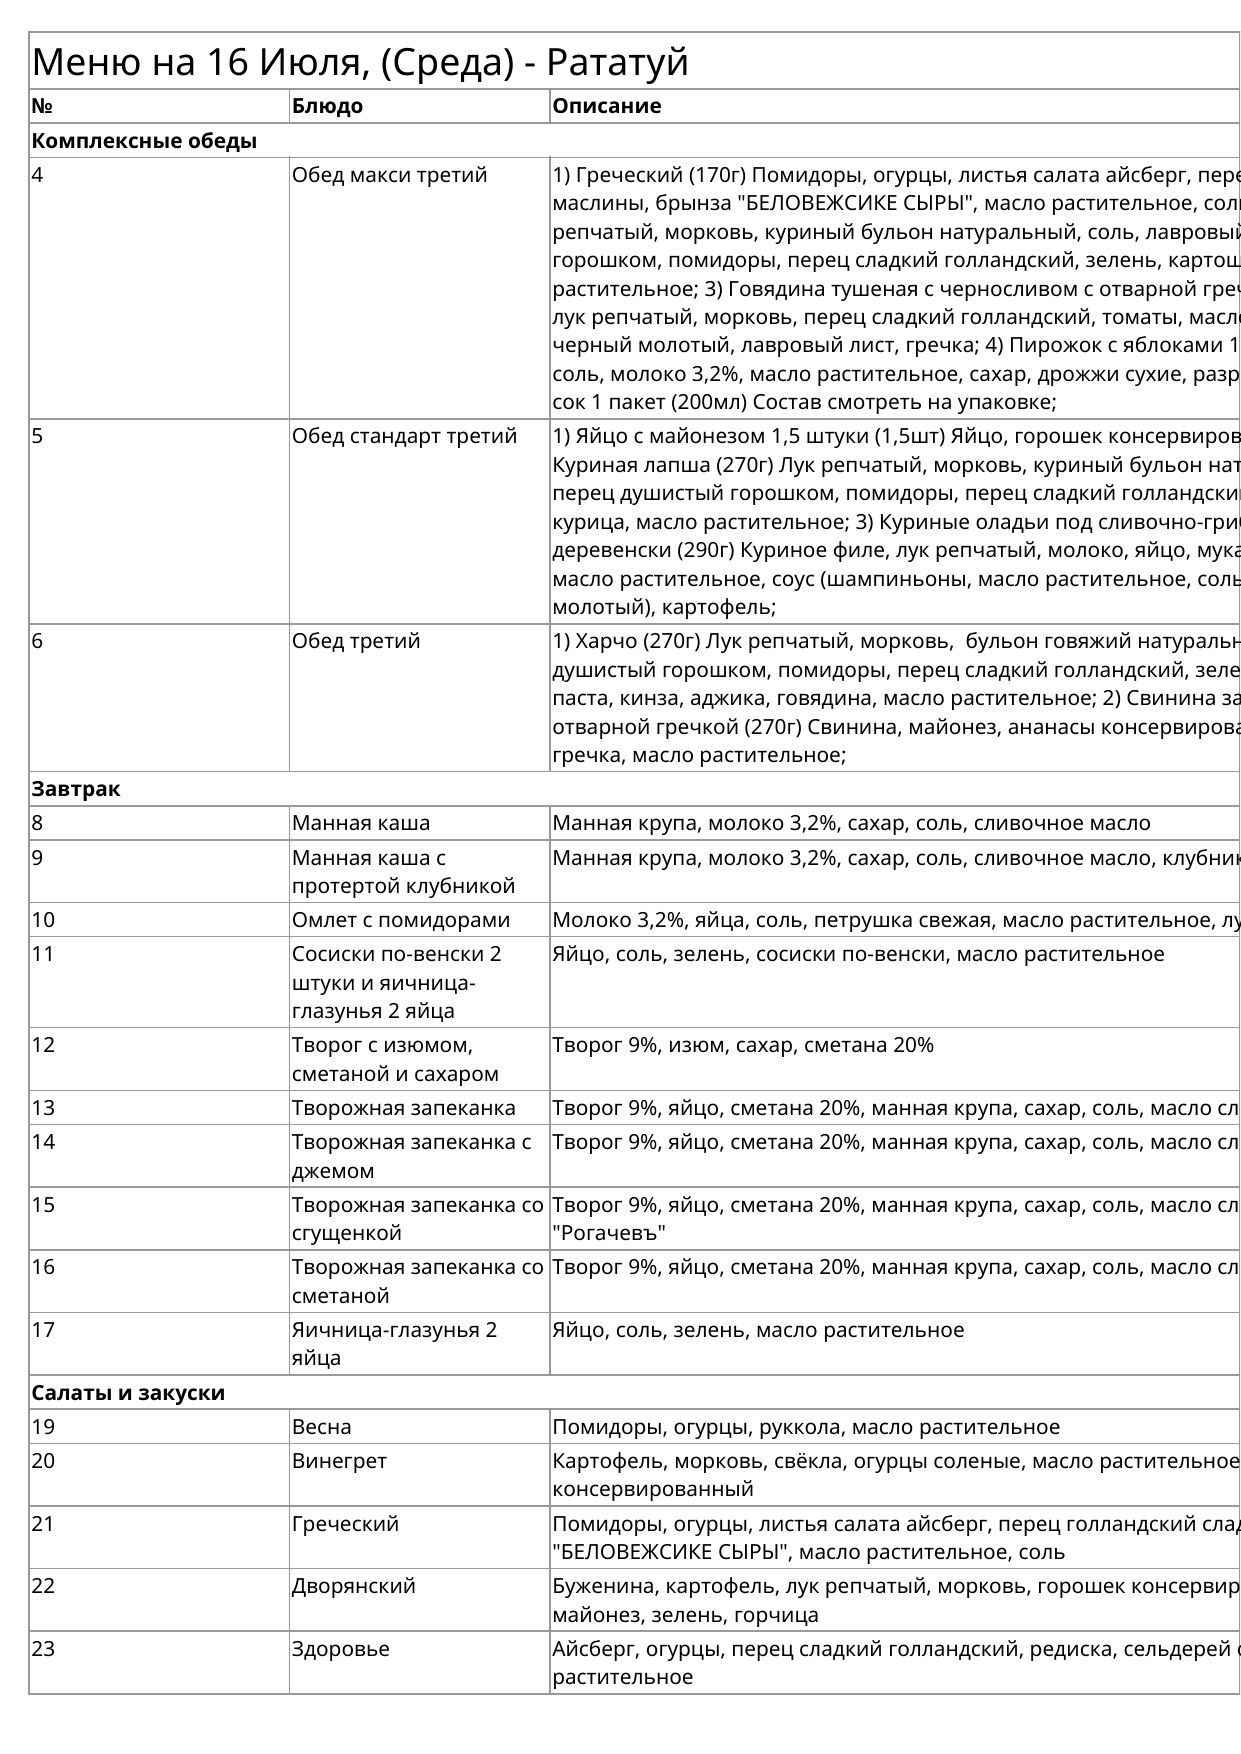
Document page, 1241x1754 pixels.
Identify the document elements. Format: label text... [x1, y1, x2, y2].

table_cell Омлет с помидорами [290, 903, 549, 936]
table_cell Помидоры, огурцы, руккола, масло растительное [551, 1410, 1239, 1442]
table_cell Обед макси третий [290, 158, 549, 418]
table_cell Творожная запеканка [290, 1091, 549, 1124]
table_cell Греческий [290, 1507, 549, 1568]
table_cell Манная каша с протертой клубникой [290, 841, 549, 902]
table_cell 20 [30, 1444, 289, 1505]
table_cell 1) Яйцо с майонезом 1,5 штуки (1,5шт) Яйцо, горошек консервированный, майонез, зелень; 2) Куриная лапша (270г) Лук репчатый, морковь, куриный бульон натуральный, соль, лавровый лист, перец душистый горошком, помидоры, перец сладкий голландский, зелень, картошка, лапша, курица, масло растительное; 3) Куриные оладьи под сливочно-грибным соусом с картошкой по-деревенски (290г) Куриное филе, лук репчатый, молоко, яйцо, мука, соль, перец черный молотый, масло растительное, соус (шампиньоны, масло растительное, соль, сливки 20%, перец черный молотый), картофель; [551, 420, 1239, 623]
table_cell Буженина, картофель, лук репчатый, морковь, горошек консервированный, огурцы соленые, майонез, зелень, горчица [551, 1569, 1239, 1630]
table_cell 1) Харчо (270г) Лук репчатый, морковь, бульон говяжий натуральный, соль, лавровый лист, перец душистый горошком, помидоры, перец сладкий голландский, зелень, рис, хмели-сунели, томатная паста, кинза, аджика, говядина, масло растительное; 2) Свинина запеченная с ананасами и отварной гречкой (270г) Свинина, майонез, ананасы консервированные, сыр российский, отварная гречка, масло растительное; [551, 625, 1239, 771]
table_cell Творожная запеканка со сгущенкой [290, 1188, 549, 1249]
table_cell Комплексные обеды [30, 124, 1239, 156]
table_cell 10 [30, 903, 289, 936]
table_cell Творог с изюмом, сметаной и сахаром [290, 1028, 549, 1089]
table_cell 13 [30, 1091, 289, 1124]
table_cell Творог 9%, яйцо, сметана 20%, манная крупа, сахар, соль, масло сливочное, сгущенное молоко "Рогачевъ" [551, 1188, 1239, 1249]
table_cell Салаты и закуски [30, 1376, 1239, 1408]
table_cell Творожная запеканка со сметаной [290, 1251, 549, 1311]
table_cell № [30, 90, 289, 122]
table_cell Творожная запеканка с джемом [290, 1125, 549, 1186]
table_cell Обед стандарт третий [290, 420, 549, 623]
table_cell Творог 9%, яйцо, сметана 20%, манная крупа, сахар, соль, масло сливочное [551, 1251, 1239, 1311]
table_cell Обед третий [290, 625, 549, 771]
table_cell Манная крупа, молоко 3,2%, сахар, соль, сливочное масло [551, 807, 1239, 839]
table_cell 17 [30, 1313, 289, 1374]
table_cell 16 [30, 1251, 289, 1311]
table_cell 15 [30, 1188, 289, 1249]
table_cell Молоко 3,2%, яйца, соль, петрушка свежая, масло растительное, лук репчатый, помидоры [551, 903, 1239, 936]
table_cell 19 [30, 1410, 289, 1442]
table_cell Помидоры, огурцы, листья салата айсберг, перец голландский сладкий, маслины, брынза "БЕЛОВЕЖСИКЕ СЫРЫ", масло растительное, соль [551, 1507, 1239, 1568]
table_cell Яйцо, соль, зелень, сосиски по-венски, масло растительное [551, 937, 1239, 1027]
table_cell 11 [30, 937, 289, 1027]
table_cell Завтрак [30, 772, 1239, 805]
table_cell Дворянский [290, 1569, 549, 1630]
table_cell Блюдо [290, 90, 549, 122]
table_cell 21 [30, 1507, 289, 1568]
table_cell Весна [290, 1410, 549, 1442]
table_cell Яйцо, соль, зелень, масло растительное [551, 1313, 1239, 1374]
table_cell 8 [30, 807, 289, 839]
table_cell 14 [30, 1125, 289, 1186]
table_cell Сосиски по-венски 2 штуки и яичница-глазунья 2 яйца [290, 937, 549, 1027]
table_cell Яичница-глазунья 2 яйца [290, 1313, 549, 1374]
table_cell Здоровье [290, 1632, 549, 1693]
table_cell Творог 9%, изюм, сахар, сметана 20% [551, 1028, 1239, 1089]
table_cell Манная каша [290, 807, 549, 839]
table_cell 23 [30, 1632, 289, 1693]
table_cell Картофель, морковь, свёкла, огурцы соленые, масло растительное, укроп, горошек консервированный [551, 1444, 1239, 1505]
table_cell Винегрет [290, 1444, 549, 1505]
table_cell Творог 9%, яйцо, сметана 20%, манная крупа, сахар, соль, масло сливочное [551, 1091, 1239, 1124]
table_cell 4 [30, 158, 289, 418]
table_cell 1) Греческий (170г) Помидоры, огурцы, листья салата айсберг, перец голландский сладкий, маслины, брынза "БЕЛОВЕЖСИКЕ СЫРЫ", масло растительное, соль; 2) Куриная лапша (270г) Лук репчатый, морковь, куриный бульон натуральный, соль, лавровый лист, перец душистый горошком, помидоры, перец сладкий голландский, зелень, картошка, лапша, курица, масло растительное; 3) Говядина тушеная с черносливом с отварной гречкой (300г) Говядина, чернослив, лук репчатый, морковь, перец сладкий голландский, томаты, масло растительное, соль, перец черный молотый, лавровый лист, гречка; 4) Пирожок с яблоками 1 штука (75г) Мука "МАКФА", яйцо, соль, молоко 3,2%, масло растительное, сахар, дрожжи сухие, разрыхлитель, яблоки; 5) Фруктовый сок 1 пакет (200мл) Состав смотреть на упаковке; [551, 158, 1239, 418]
table_header Меню на 16 Июля, (Среда) - Рататуй [30, 33, 1239, 88]
table_cell 9 [30, 841, 289, 902]
table_cell Описание [551, 90, 1239, 122]
table_cell Манная крупа, молоко 3,2%, сахар, соль, сливочное масло, клубника [551, 841, 1239, 902]
table_cell Творог 9%, яйцо, сметана 20%, манная крупа, сахар, соль, масло сливочное, джем [551, 1125, 1239, 1186]
table_cell Айсберг, огурцы, перец сладкий голландский, редиска, сельдерей стебель, зелень, масло растительное [551, 1632, 1239, 1693]
table_cell 12 [30, 1028, 289, 1089]
table_cell 5 [30, 420, 289, 623]
table_cell 6 [30, 625, 289, 771]
table_cell 22 [30, 1569, 289, 1630]
